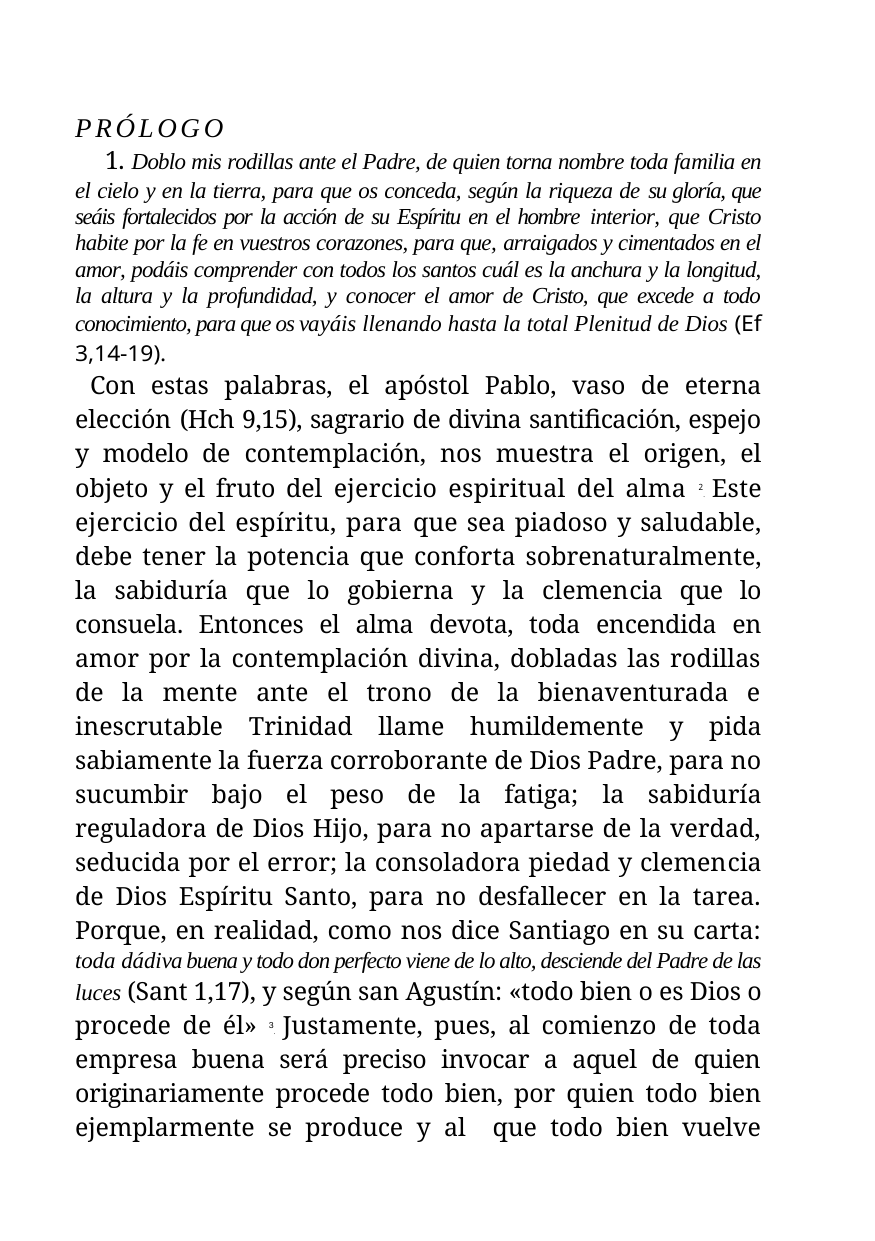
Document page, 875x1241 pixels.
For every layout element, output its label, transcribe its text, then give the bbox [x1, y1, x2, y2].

text 1. Doblo mis rodillas ante el Padre, de quien torna nombre toda familia en el cielo y en la tierra, para que os conceda, según la riqueza de su gloría, que seáis fortalecidos por la acción de su Espíritu en el hombre interior, que Cristo habite por la fe en vuestros corazones, para que, arraigados y cimentados en el amor, podáis comprender con todos los santos cuál es la anchura y la longitud, la altura y la profundidad, y conocer el amor de Cristo, que excede a todo conocimiento, para que os vayáis llenando hasta la total Plenitud de Dios (Ef 3,14-19). [75, 143, 762, 368]
text PRÓLOGO [75, 119, 799, 143]
